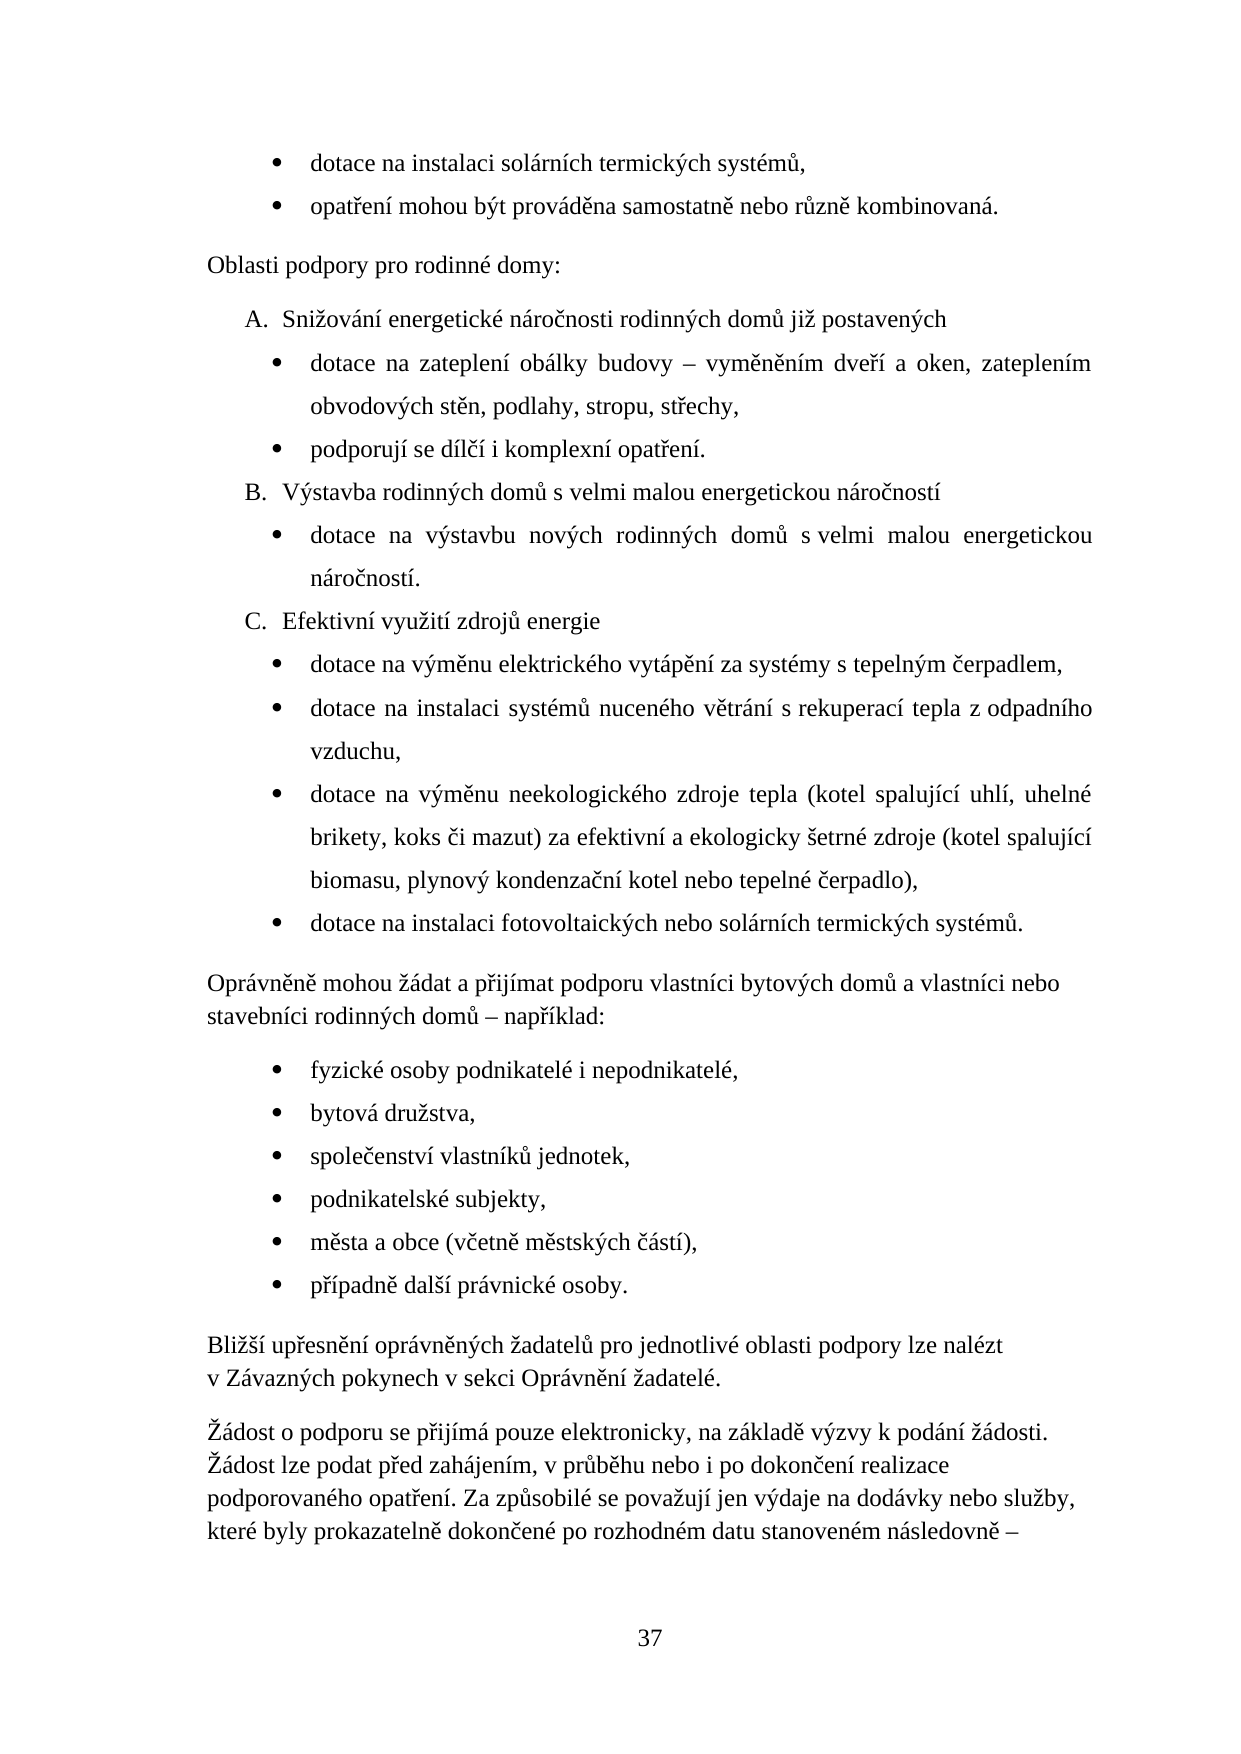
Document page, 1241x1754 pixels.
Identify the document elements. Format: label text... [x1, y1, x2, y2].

list případně další právnické osoby. [273, 1271, 1092, 1299]
list dotace na výstavbu nových rodinných domů s velmi malou energetickou náročností. [273, 520, 1092, 592]
list opatření mohou být prováděna samostatně nebo různě kombinovaná. [273, 191, 1092, 219]
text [207, 1417, 1092, 1545]
list podporují se dílčí i komplexní opatření. [273, 434, 1092, 463]
list dotace na instalaci fotovoltaických nebo solárních termických systémů. [273, 908, 1092, 937]
list společenství vlastníků jednotek, [273, 1141, 1092, 1170]
list dotace na instalaci systémů nuceného větrání s rekuperací tepla z odpadního vzduchu, [273, 693, 1092, 764]
list podnikatelské subjekty, [273, 1184, 1092, 1213]
text Bližší upřesnění oprávněných žadatelů pro jednotlivé oblasti podpory lze nalézt v Závazných pokynech v sekci Oprávnění žadatelé. [207, 1330, 1092, 1392]
list Snižování energetické náročnosti rodinných domů již postavených [244, 304, 1092, 333]
list dotace na instalaci solárních termických systémů, [273, 148, 1092, 176]
list Efektivní využití zdrojů energie [244, 606, 1092, 635]
list města a obce (včetně městských částí), [273, 1227, 1092, 1256]
list fyzické osoby podnikatelé i nepodnikatelé, [273, 1055, 1092, 1084]
list dotace na zateplení obálky budovy – vyměněním dveří a oken, zateplením obvodových stěn, podlahy, stropu, střechy, [273, 348, 1092, 419]
text Oblasti podpory pro rodinné domy: [207, 251, 1092, 279]
text Oprávněně mohou žádat a přijímat podporu vlastníci bytových domů a vlastníci nebo stavebníci rodinných domů – například: [207, 968, 1092, 1030]
list dotace na výměnu neekologického zdroje tepla (kotel spalující uhlí, uhelné brikety, koks či mazut) za efektivní a ekologicky šetrné zdroje (kotel spalující biomasu, plynový kondenzační kotel nebo tepelné čerpadlo), [273, 779, 1092, 894]
list Výstavba rodinných domů s velmi malou energetickou náročností [244, 477, 1092, 506]
list dotace na výměnu elektrického vytápění za systémy s tepelným čerpadlem, [273, 649, 1092, 678]
list bytová družstva, [273, 1098, 1092, 1127]
